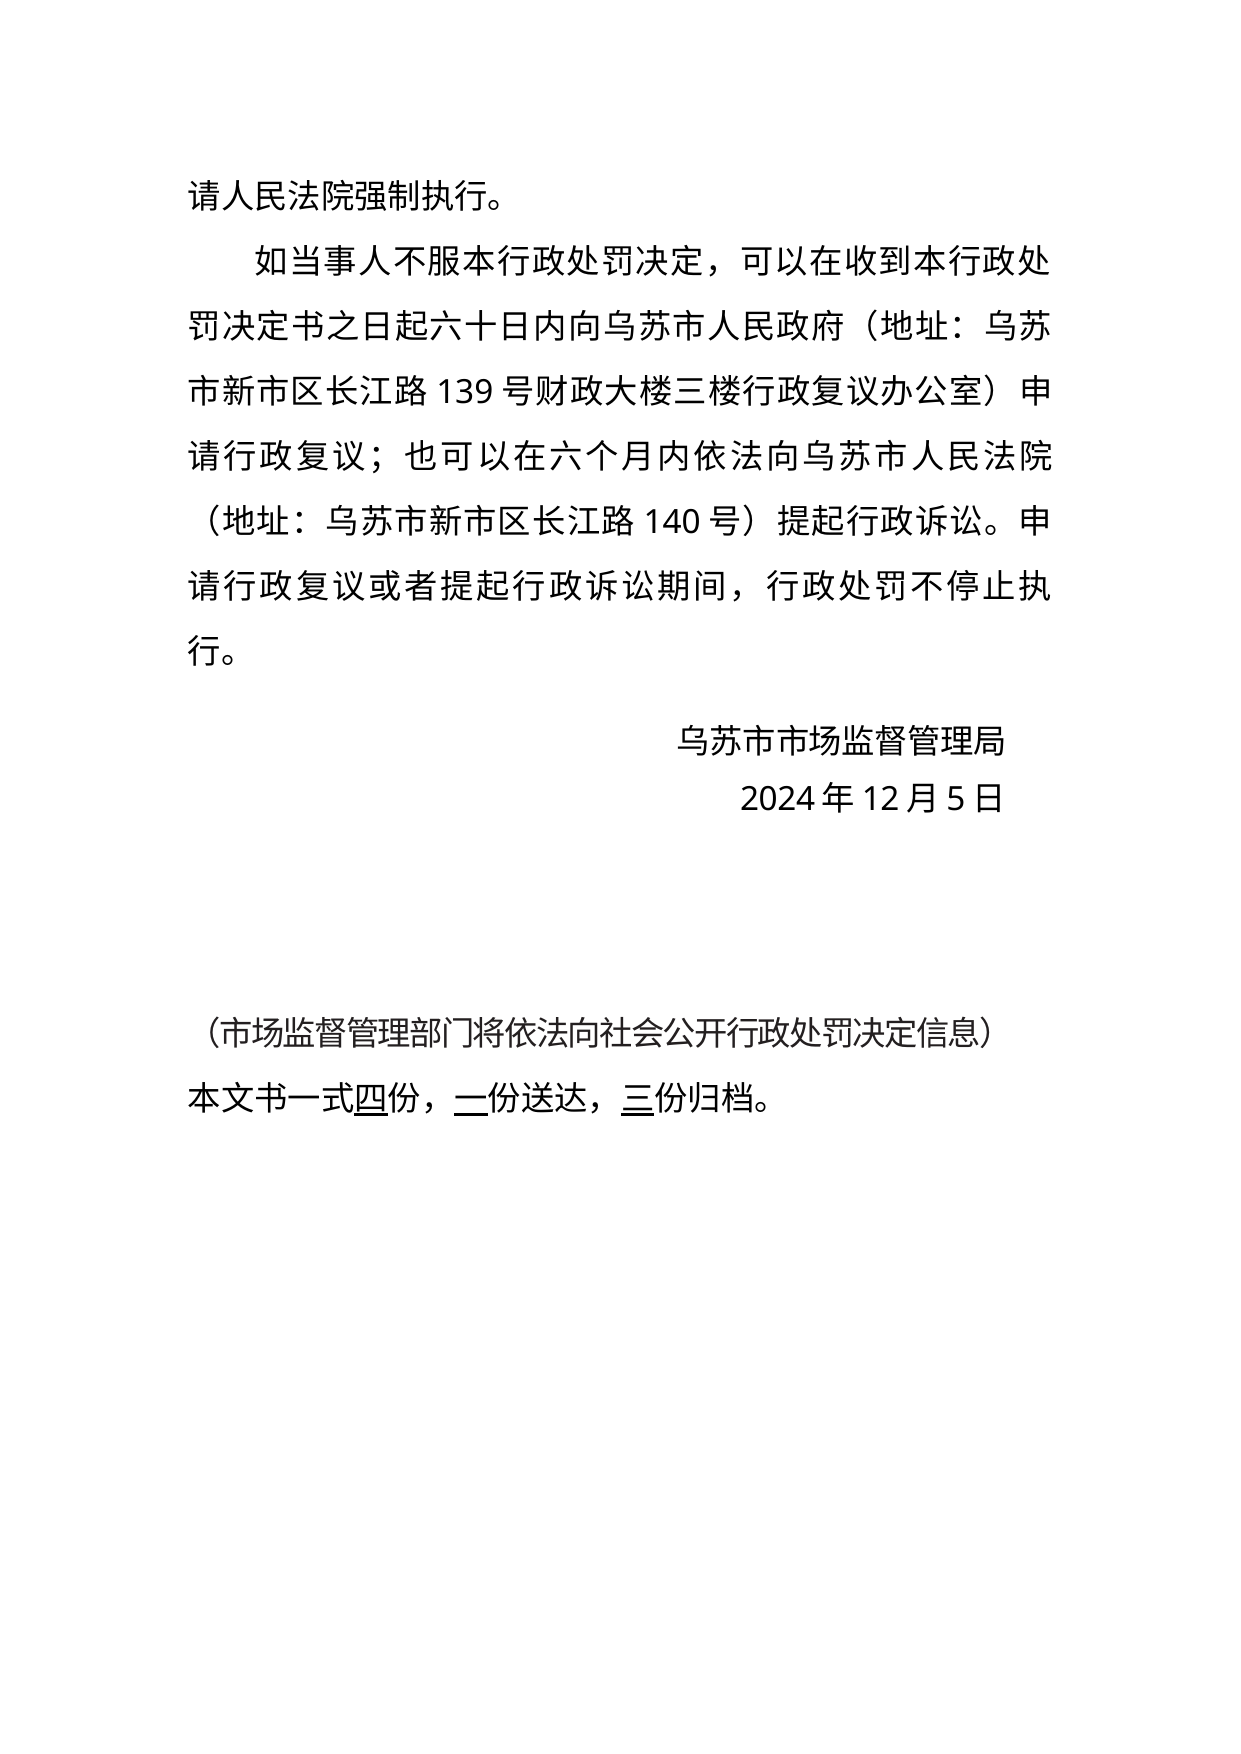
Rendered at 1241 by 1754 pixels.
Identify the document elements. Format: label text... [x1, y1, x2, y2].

text 乌苏市市场监督管理局 [187, 709, 1053, 765]
text 本文书一式四份，一份送达，三份归档。 [187, 1064, 1053, 1129]
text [187, 162, 1053, 227]
text 2024年12月5日 [187, 765, 1053, 821]
text （市场监督管理部门将依法向社会公开行政处罚决定信息） [187, 999, 1053, 1064]
text 如当事人不服本行政处罚决定，可以在收到本行政处罚决定书之日起六十日内向乌苏市人民政府（地址：乌苏市新市区长江路139号财政大楼三楼行政复议办公室）申请行政复议；也可以在六个月内依法向乌苏市人民法院（地址：乌苏市新市区长江路140号）提起行政诉讼。申请行政复议或者提起行政诉讼期间，行政处罚不停止执行。 [187, 227, 1053, 682]
